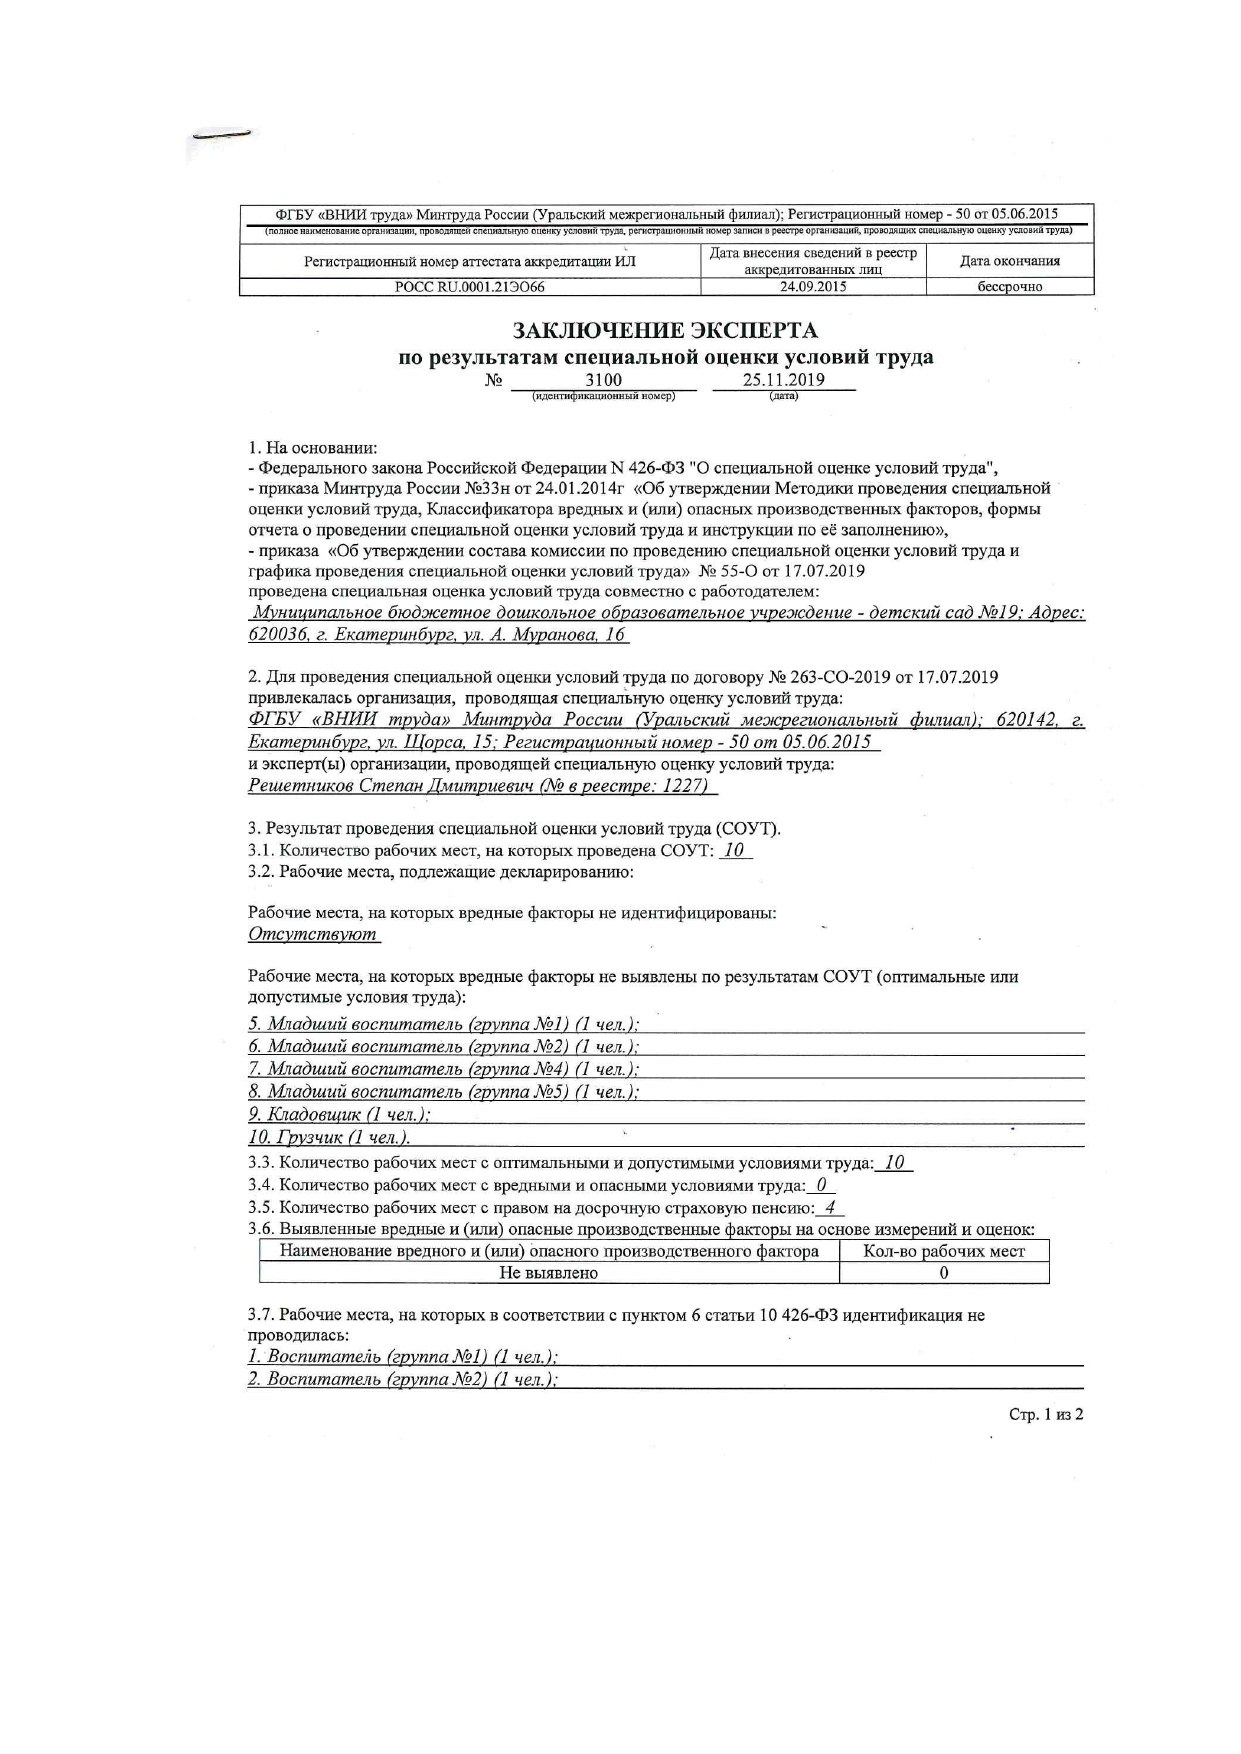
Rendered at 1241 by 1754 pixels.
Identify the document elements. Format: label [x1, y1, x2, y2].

picture [177, 118, 1153, 1497]
